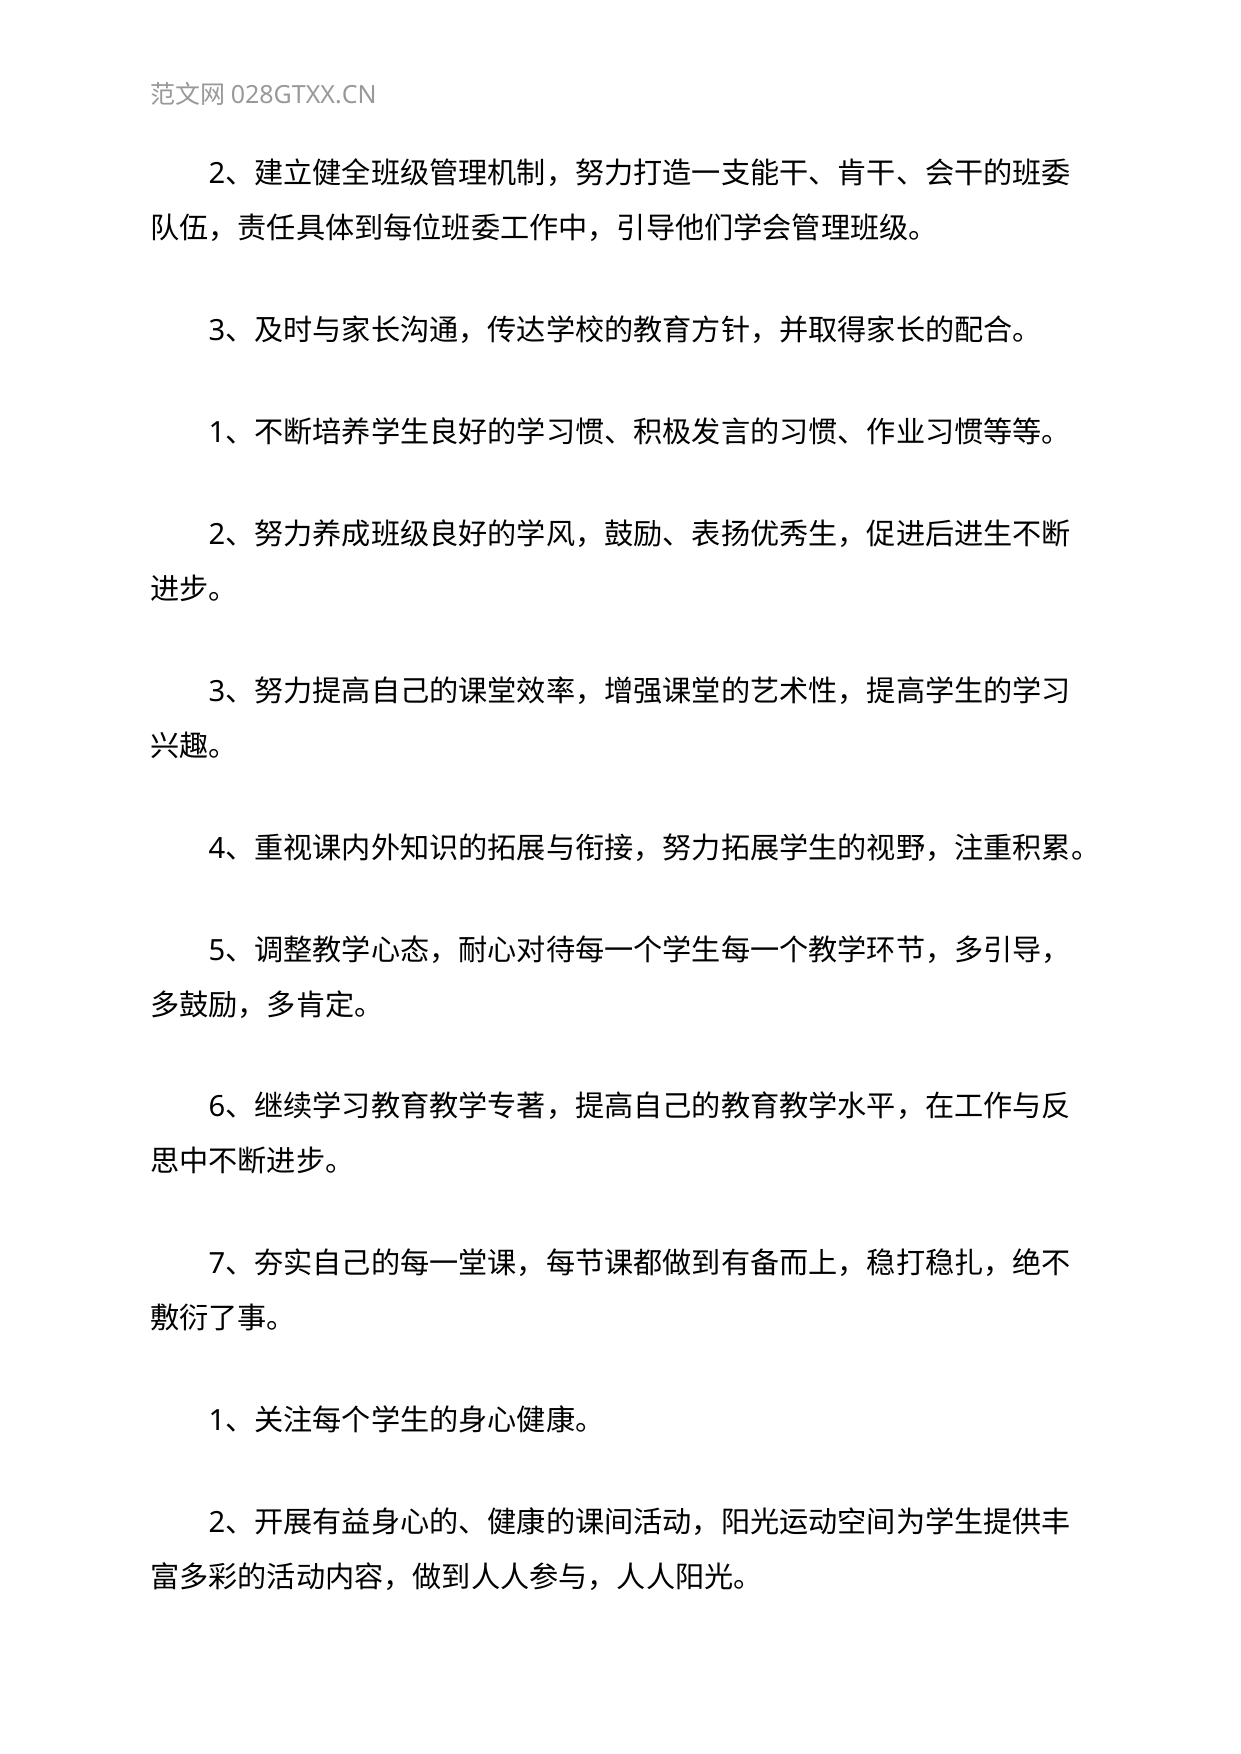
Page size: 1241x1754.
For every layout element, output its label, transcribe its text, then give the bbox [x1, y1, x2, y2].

text 2、努力养成班级良好的学风，鼓励、表扬优秀生，促进后进生不断进步。 [150, 511, 1090, 608]
text 6、继续学习教育教学专著，提高自己的教育教学水平，在工作与反思中不断进步。 [150, 1083, 1090, 1180]
text 1、不断培养学生良好的学习惯、积极发言的习惯、作业习惯等等。 [150, 409, 1090, 451]
text 3、及时与家长沟通，传达学校的教育方针，并取得家长的配合。 [150, 307, 1090, 349]
text 3、努力提高自己的课堂效率，增强课堂的艺术性，提高学生的学习兴趣。 [150, 667, 1090, 765]
text 1、关注每个学生的身心健康。 [150, 1397, 1090, 1439]
text 4、重视课内外知识的拓展与衔接，努力拓展学生的视野，注重积累。 [150, 824, 1090, 867]
text 2、建立健全班级管理机制，努力打造一支能干、肯干、会干的班委队伍，责任具体到每位班委工作中，引导他们学会管理班级。 [150, 150, 1090, 247]
text 2、开展有益身心的、健康的课间活动，阳光运动空间为学生提供丰富多彩的活动内容，做到人人参与，人人阳光。 [150, 1498, 1090, 1596]
text 5、调整教学心态，耐心对待每一个学生每一个教学环节，多引导，多鼓励，多肯定。 [150, 926, 1090, 1023]
text 7、夯实自己的每一堂课，每节课都做到有备而上，稳打稳扎，绝不敷衍了事。 [150, 1240, 1090, 1337]
